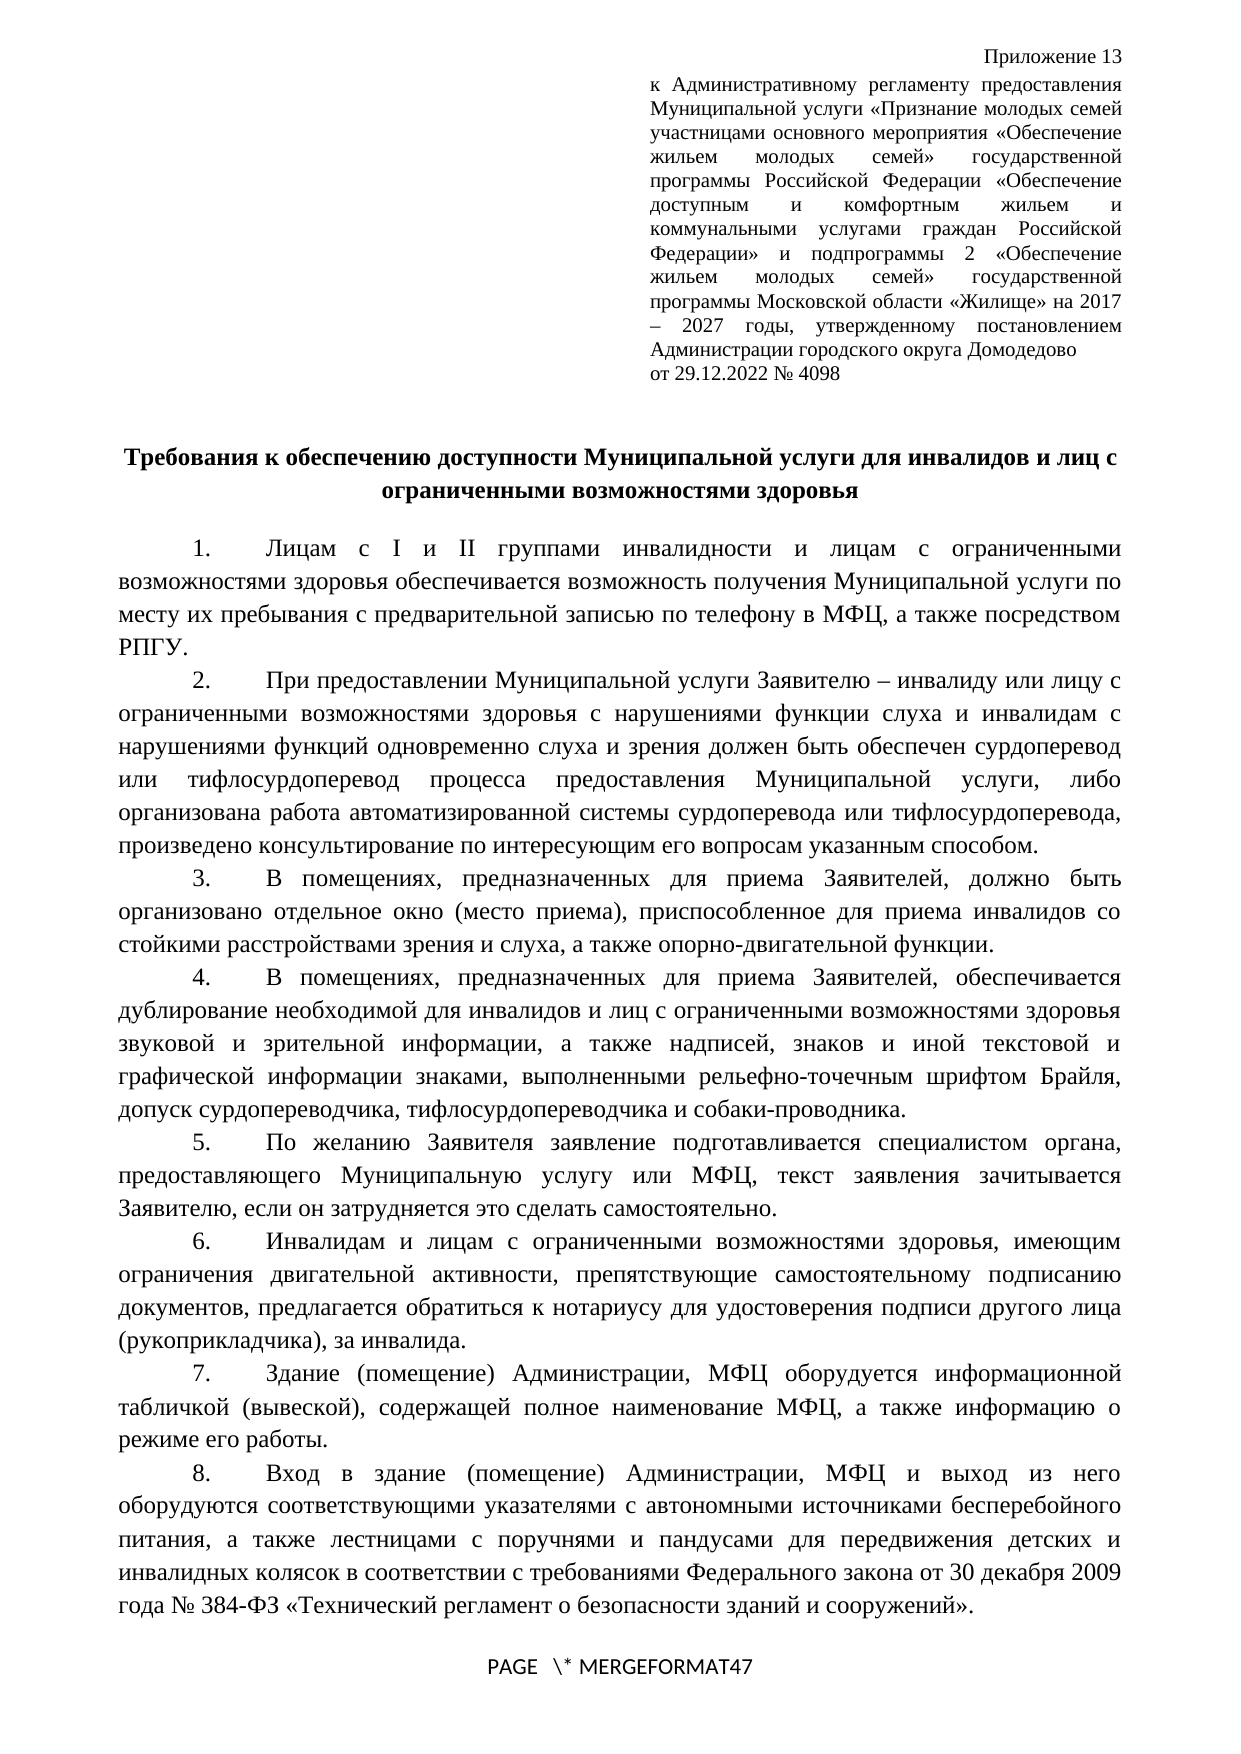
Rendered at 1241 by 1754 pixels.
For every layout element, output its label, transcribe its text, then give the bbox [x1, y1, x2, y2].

text В помещениях, предназначенных для приема Заявителей, должно быть организовано отдельное окно (место приема), приспособленное для приема инвалидов со стойкими расстройствами зрения и слуха, а также опорно-двигательной функции. [118, 863, 1122, 958]
text Инвалидам и лицам с ограниченными возможностями здоровья, имеющим ограничения двигательной активности, препятствующие самостоятельному подписанию документов, предлагается обратиться к нотариусу для удостоверения подписи другого лица (рукоприкладчика), за инвалида. [118, 1226, 1122, 1354]
text к Административному регламенту предоставления Муниципальной услуги «Признание молодых семей участницами основного мероприятия «Обеспечение жильем молодых семей» государственной программы Российской Федерации «Обеспечение доступным и комфортным жильем и коммунальными услугами граждан Российской Федерации» и подпрограммы 2 «Обеспечение жильем молодых семей» государственной программы Московской области «Жилище» на 2017 – 2027 годы, утвержденному постановлением Администрации городского округа Домодедово [650, 72, 1122, 361]
text Приложение 13 [118, 44, 1122, 68]
text Вход в здание (помещение) Администрации, МФЦ и выход из него оборудуются соответствующими указателями с автономными источниками бесперебойного питания, а также лестницами с поручнями и пандусами для передвижения детских и инвалидных колясок в соответствии с требованиями Федерального закона от 30 декабря 2009 года № 384-ФЗ «Технический регламент о безопасности зданий и сооружений». [118, 1458, 1122, 1618]
text При предоставлении Муниципальной услуги Заявителю – инвалиду или лицу с ограниченными возможностями здоровья с нарушениями функции слуха и инвалидам с нарушениями функций одновременно слуха и зрения должен быть обеспечен сурдоперевод или тифлосурдоперевод процесса предоставления Муниципальной услуги, либо организована работа автоматизированной системы сурдоперевода или тифлосурдоперевода, произведено консультирование по интересующим его вопросам указанным способом. [118, 665, 1122, 859]
text Требования к обеспечению доступности Муниципальной услуги для инвалидов и лиц с ограниченными возможностями здоровья [118, 442, 1122, 504]
text По желанию Заявителя заявление подготавливается специалистом органа, предоставляющего Муниципальную услугу или МФЦ, текст заявления зачитывается Заявителю, если он затрудняется это сделать самостоятельно. [118, 1127, 1122, 1222]
text от 29.12.2022 № 4098 [650, 361, 1122, 385]
text В помещениях, предназначенных для приема Заявителей, обеспечивается дублирование необходимой для инвалидов и лиц с ограниченными возможностями здоровья звуковой и зрительной информации, а также надписей, знаков и иной текстовой и графической информации знаками, выполненными рельефно-точечным шрифтом Брайля, допуск сурдопереводчика, тифлосурдопереводчика и собаки-проводника. [118, 962, 1122, 1123]
text Здание (помещение) Администрации, МФЦ оборудуется информационной табличкой (вывеской), содержащей полное наименование МФЦ, а также информацию о режиме его работы. [118, 1358, 1122, 1453]
list Лицам с I и II группами инвалидности и лицам с ограниченными возможностями здоровья обеспечивается возможность получения Муниципальной услуги по месту их пребывания с предварительной записью по телефону в МФЦ, а также посредством РПГУ. [118, 533, 1122, 661]
